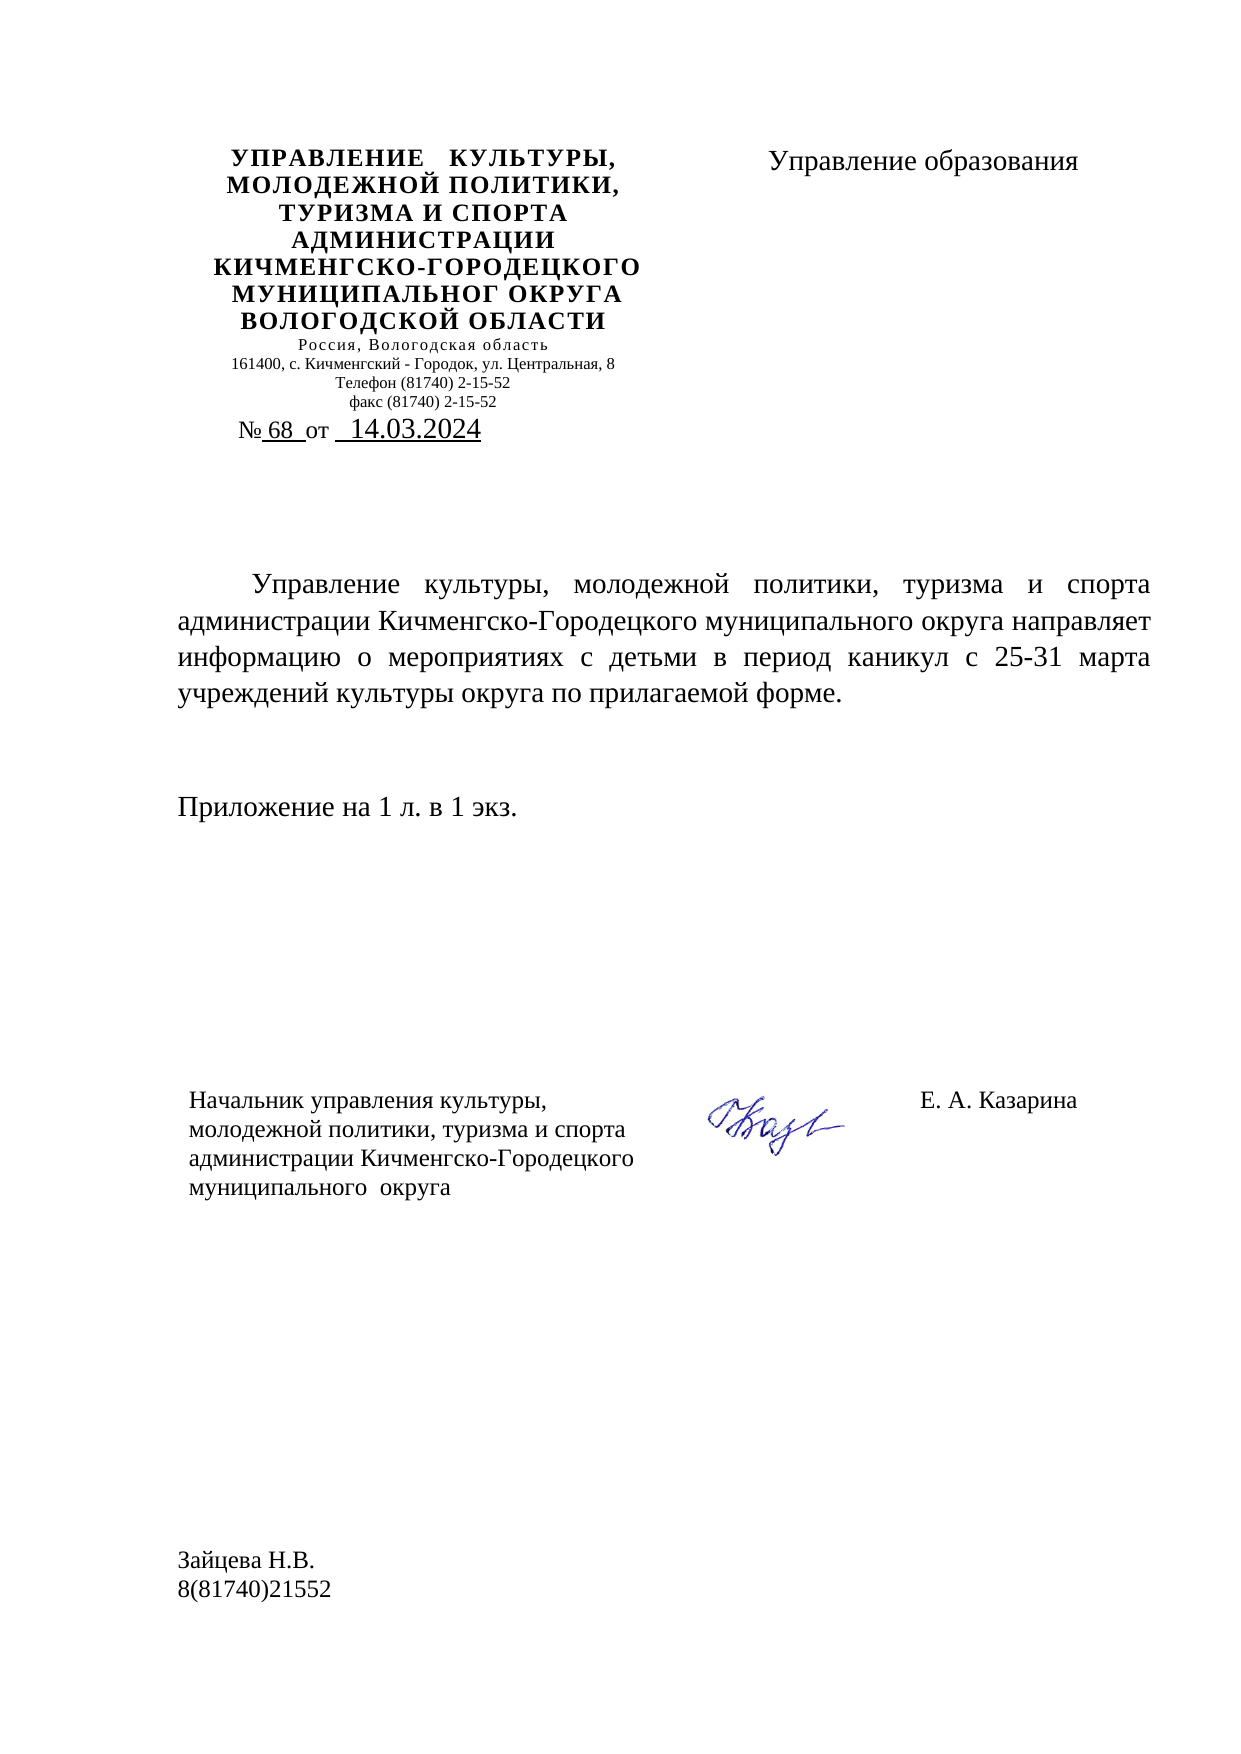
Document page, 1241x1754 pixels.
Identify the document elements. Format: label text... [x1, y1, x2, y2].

text Управление культуры, молодежной политики, туризма и спорта администрации Кичменгско-Городецкого муниципального округа направляет информацию о мероприятиях с детьми в период каникул с 25-31 марта учреждений культуры округа по прилагаемой форме. [177, 566, 1152, 708]
text 8(81740)21552 [177, 1574, 1152, 1603]
table_header Управление образования [682, 118, 1165, 505]
table_header Е. А. Казарина [909, 1086, 1152, 1201]
table_header [661, 1086, 909, 1201]
table_header УПРАВЛЕНИЕ КУЛЬТУРЫ, МОЛОДЕЖНОЙ ПОЛИТИКИ, ТУРИЗМА И СПОРТА АДМИНИСТРАЦИИ КИЧМЕНГСКО-ГОРОДЕЦКОГО МУНИЦИПАЛЬНОГ ОКРУГА ВОЛОГОДСКОЙ ОБЛАСТИ Россия, Вологодская область 161400, с. Кичменгский - Городок, ул. Центральная, 8 Телефон (81740) 2-15-52 факс (81740) 2-15-52 № 68 от 14.03.2024 [164, 118, 682, 505]
text Приложение на 1 л. в 1 экз. [177, 789, 1152, 823]
picture [683, 1085, 886, 1163]
table_header Начальник управления культуры, молодежной политики, туризма и спорта администрации Кичменгско-Городецкого муниципального округа [177, 1086, 661, 1201]
text Зайцева Н.В. [177, 1546, 1152, 1574]
